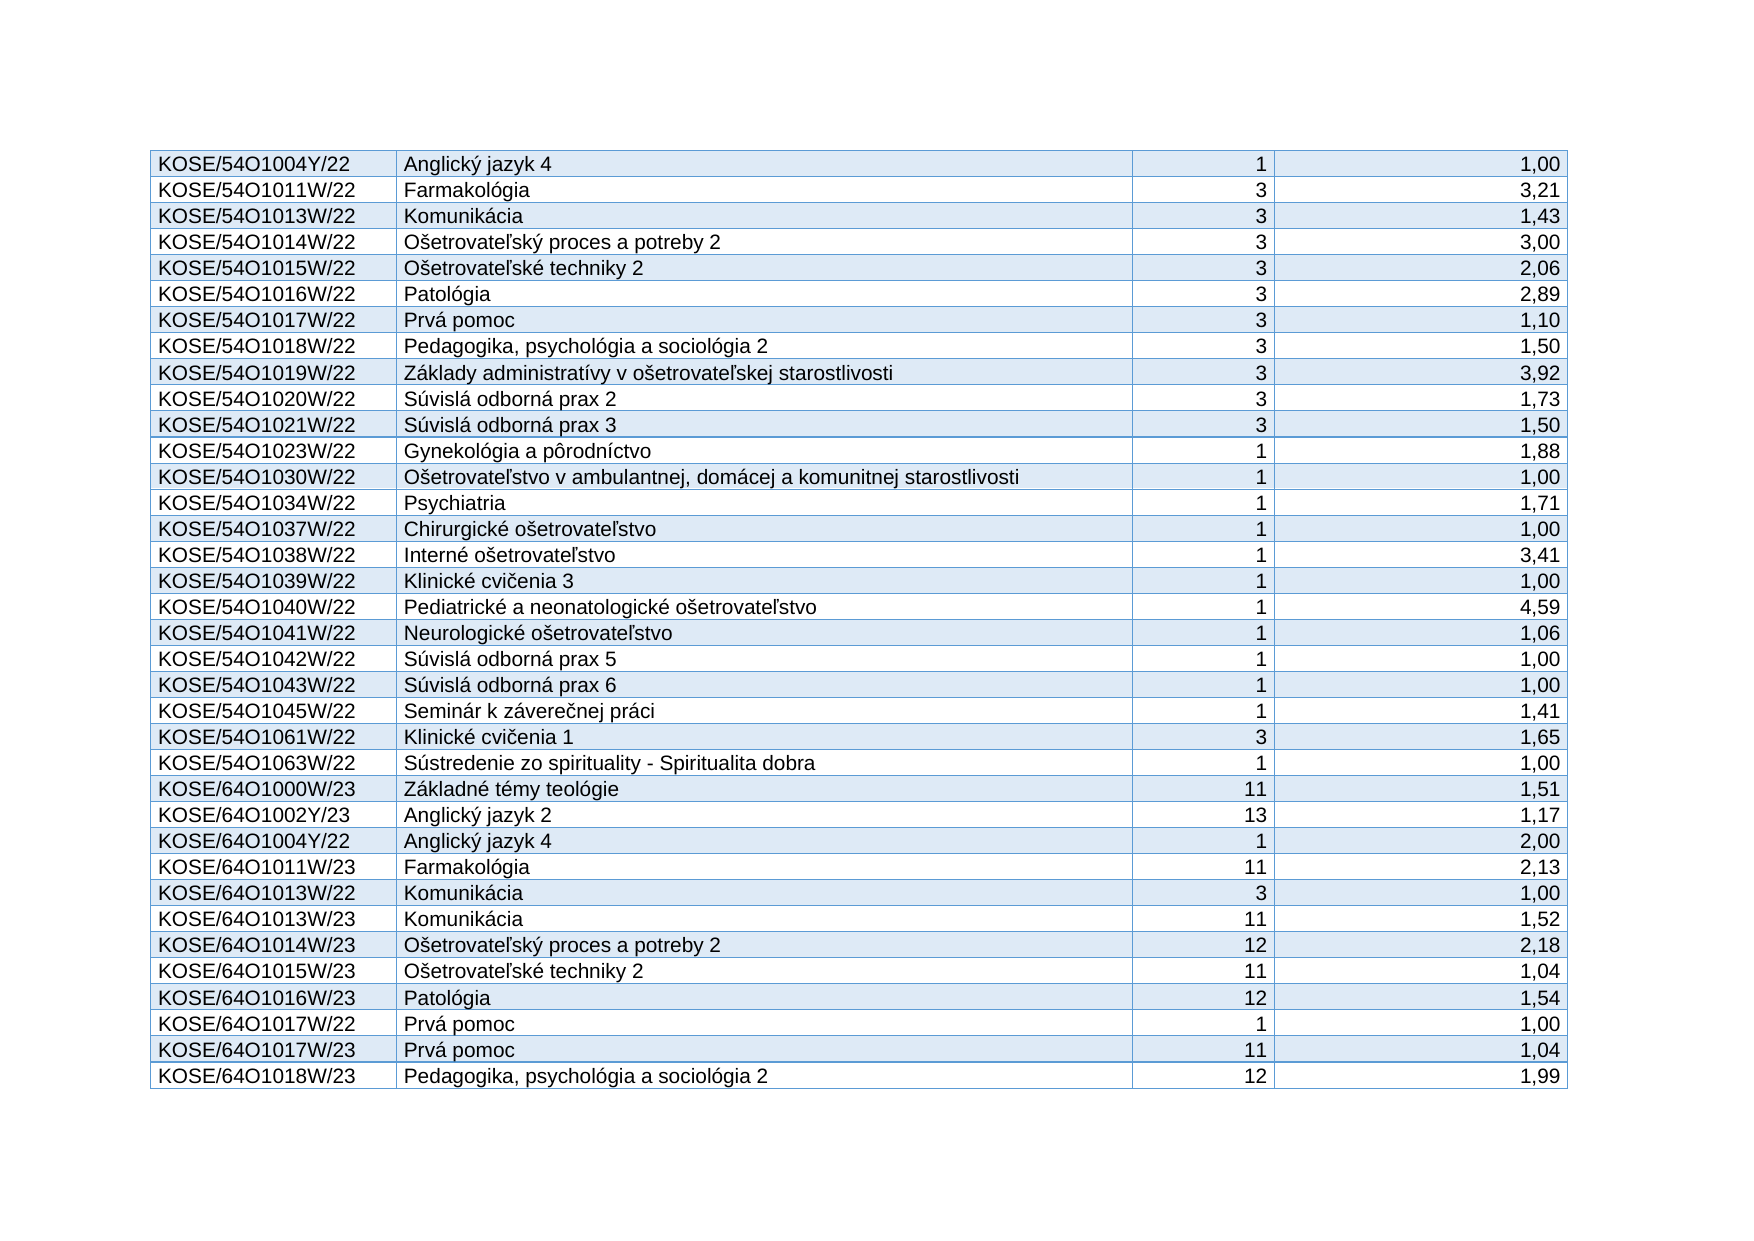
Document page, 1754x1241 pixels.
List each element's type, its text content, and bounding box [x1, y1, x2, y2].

table_cell KOSE/54O1061W/22 [151, 724, 396, 749]
table_cell Farmakológia [397, 177, 1132, 202]
table_cell KOSE/54O1023W/22 [151, 438, 396, 462]
table_cell KOSE/64O1017W/23 [151, 1036, 396, 1061]
table_cell 1,00 [1275, 516, 1567, 541]
table_cell KOSE/54O1018W/22 [151, 333, 396, 358]
table_cell Komunikácia [397, 203, 1132, 228]
table_cell 1,10 [1275, 307, 1567, 332]
table_cell 3 [1133, 203, 1274, 228]
table_cell Patológia [397, 281, 1132, 306]
table_cell 1 [1133, 490, 1274, 514]
table_cell 3,21 [1275, 177, 1567, 202]
table_cell 1 [1133, 750, 1274, 775]
table_cell Komunikácia [397, 880, 1132, 905]
table_cell 3,92 [1275, 359, 1567, 384]
table_cell 1,52 [1275, 906, 1567, 931]
table_cell Ošetrovateľské techniky 2 [397, 958, 1132, 983]
table_cell Anglický jazyk 4 [397, 828, 1132, 853]
table_cell 3 [1133, 307, 1274, 332]
table_cell KOSE/54O1020W/22 [151, 385, 396, 410]
table_cell 3 [1133, 880, 1274, 905]
table_cell KOSE/54O1041W/22 [151, 620, 396, 645]
table_cell 1,41 [1275, 698, 1567, 723]
table_cell KOSE/54O1013W/22 [151, 203, 396, 228]
table_cell 1,00 [1275, 464, 1567, 488]
table_cell 3,41 [1275, 542, 1567, 567]
table_cell 3 [1133, 229, 1274, 254]
table_cell 1,17 [1275, 802, 1567, 827]
table_cell Gynekológia a pôrodníctvo [397, 438, 1132, 462]
table_cell Anglický jazyk 4 [397, 151, 1132, 176]
table_cell Pediatrické a neonatologické ošetrovateľstvo [397, 594, 1132, 619]
table_cell Anglický jazyk 2 [397, 802, 1132, 827]
table_cell 1 [1133, 646, 1274, 671]
table_cell KOSE/54O1039W/22 [151, 568, 396, 593]
table_cell 1 [1133, 698, 1274, 723]
table_cell KOSE/54O1021W/22 [151, 411, 396, 436]
table_cell KOSE/64O1013W/23 [151, 906, 396, 931]
table_cell 1 [1133, 464, 1274, 488]
table_cell KOSE/64O1002Y/23 [151, 802, 396, 827]
table_cell 2,13 [1275, 854, 1567, 879]
table_cell KOSE/64O1017W/22 [151, 1010, 396, 1035]
table_cell Ošetrovateľský proces a potreby 2 [397, 229, 1132, 254]
table_cell 1,50 [1275, 411, 1567, 436]
table_cell KOSE/64O1014W/23 [151, 932, 396, 957]
table_cell KOSE/54O1063W/22 [151, 750, 396, 775]
table_cell 3 [1133, 385, 1274, 410]
table_cell 3 [1133, 255, 1274, 280]
table_cell 1,00 [1275, 568, 1567, 593]
table_cell Klinické cvičenia 1 [397, 724, 1132, 749]
table_cell Farmakológia [397, 854, 1132, 879]
table_cell 1 [1133, 620, 1274, 645]
table_cell Pedagogika, psychológia a sociológia 2 [397, 1063, 1132, 1087]
table_cell Interné ošetrovateľstvo [397, 542, 1132, 567]
table_cell KOSE/54O1038W/22 [151, 542, 396, 567]
table_cell Prvá pomoc [397, 1036, 1132, 1061]
table_cell 1,51 [1275, 776, 1567, 801]
table_cell 1,00 [1275, 151, 1567, 176]
table_cell Súvislá odborná prax 3 [397, 411, 1132, 436]
table_cell Patológia [397, 984, 1132, 1009]
table_cell Základné témy teológie [397, 776, 1132, 801]
table_cell 11 [1133, 776, 1274, 801]
table_cell 4,59 [1275, 594, 1567, 619]
table_cell KOSE/54O1037W/22 [151, 516, 396, 541]
table_cell 3 [1133, 177, 1274, 202]
table_cell 2,18 [1275, 932, 1567, 957]
table_cell Súvislá odborná prax 5 [397, 646, 1132, 671]
table_cell Súvislá odborná prax 2 [397, 385, 1132, 410]
table_cell 13 [1133, 802, 1274, 827]
table_cell 1,65 [1275, 724, 1567, 749]
table_cell KOSE/54O1017W/22 [151, 307, 396, 332]
table_cell Ošetrovateľstvo v ambulantnej, domácej a komunitnej starostlivosti [397, 464, 1132, 488]
table_cell 3 [1133, 359, 1274, 384]
table_cell 1 [1133, 828, 1274, 853]
table_cell Súvislá odborná prax 6 [397, 672, 1132, 697]
table_cell KOSE/54O1016W/22 [151, 281, 396, 306]
table_cell 2,06 [1275, 255, 1567, 280]
table_cell 12 [1133, 932, 1274, 957]
table_cell 3 [1133, 333, 1274, 358]
table_cell 1,00 [1275, 1010, 1567, 1035]
table_cell KOSE/54O1004Y/22 [151, 151, 396, 176]
table_cell 12 [1133, 984, 1274, 1009]
table_cell 11 [1133, 906, 1274, 931]
table_cell 3 [1133, 411, 1274, 436]
table_cell 1 [1133, 1010, 1274, 1035]
table_cell KOSE/64O1013W/22 [151, 880, 396, 905]
table_cell KOSE/64O1011W/23 [151, 854, 396, 879]
table_cell Základy administratívy v ošetrovateľskej starostlivosti [397, 359, 1132, 384]
table_cell Prvá pomoc [397, 307, 1132, 332]
table_cell Seminár k záverečnej práci [397, 698, 1132, 723]
table_cell Sústredenie zo spirituality - Spiritualita dobra [397, 750, 1132, 775]
table_cell 1,99 [1275, 1063, 1567, 1087]
table_cell 1,04 [1275, 1036, 1567, 1061]
table_cell KOSE/64O1016W/23 [151, 984, 396, 1009]
table_cell KOSE/54O1034W/22 [151, 490, 396, 514]
table_cell 1,00 [1275, 750, 1567, 775]
table_cell 1 [1133, 672, 1274, 697]
table_cell 2,89 [1275, 281, 1567, 306]
table_cell 1 [1133, 151, 1274, 176]
table_cell 11 [1133, 854, 1274, 879]
table_cell KOSE/54O1011W/22 [151, 177, 396, 202]
table_cell 1,00 [1275, 880, 1567, 905]
table_cell KOSE/54O1019W/22 [151, 359, 396, 384]
table_cell 11 [1133, 958, 1274, 983]
table_cell Psychiatria [397, 490, 1132, 514]
table_cell 1,43 [1275, 203, 1567, 228]
table_cell Klinické cvičenia 3 [397, 568, 1132, 593]
table_cell 1,88 [1275, 438, 1567, 462]
table_cell KOSE/54O1042W/22 [151, 646, 396, 671]
table_cell 12 [1133, 1063, 1274, 1087]
table_cell KOSE/64O1015W/23 [151, 958, 396, 983]
table_cell KOSE/54O1030W/22 [151, 464, 396, 488]
table_cell 1 [1133, 438, 1274, 462]
table_cell 1 [1133, 568, 1274, 593]
table_cell 1,06 [1275, 620, 1567, 645]
table_cell 3 [1133, 281, 1274, 306]
table_cell 1 [1133, 594, 1274, 619]
table_cell 1,00 [1275, 672, 1567, 697]
table_cell Pedagogika, psychológia a sociológia 2 [397, 333, 1132, 358]
table_cell 3,00 [1275, 229, 1567, 254]
table_cell 1,50 [1275, 333, 1567, 358]
table_cell Ošetrovateľské techniky 2 [397, 255, 1132, 280]
table_cell 1 [1133, 542, 1274, 567]
table_cell Komunikácia [397, 906, 1132, 931]
table_cell KOSE/64O1018W/23 [151, 1063, 396, 1087]
table_cell Chirurgické ošetrovateľstvo [397, 516, 1132, 541]
table_cell KOSE/54O1043W/22 [151, 672, 396, 697]
table_cell Neurologické ošetrovateľstvo [397, 620, 1132, 645]
table_cell 1,04 [1275, 958, 1567, 983]
table_cell 1,71 [1275, 490, 1567, 514]
table_cell 1,73 [1275, 385, 1567, 410]
table_cell 1,00 [1275, 646, 1567, 671]
table_cell KOSE/64O1000W/23 [151, 776, 396, 801]
table_cell KOSE/54O1045W/22 [151, 698, 396, 723]
table_cell KOSE/54O1015W/22 [151, 255, 396, 280]
table_cell KOSE/64O1004Y/22 [151, 828, 396, 853]
table_cell 1,54 [1275, 984, 1567, 1009]
table_cell Prvá pomoc [397, 1010, 1132, 1035]
table_cell Ošetrovateľský proces a potreby 2 [397, 932, 1132, 957]
table_cell 1 [1133, 516, 1274, 541]
table_cell KOSE/54O1014W/22 [151, 229, 396, 254]
table_cell 11 [1133, 1036, 1274, 1061]
table_cell 3 [1133, 724, 1274, 749]
table_cell KOSE/54O1040W/22 [151, 594, 396, 619]
table_cell 2,00 [1275, 828, 1567, 853]
